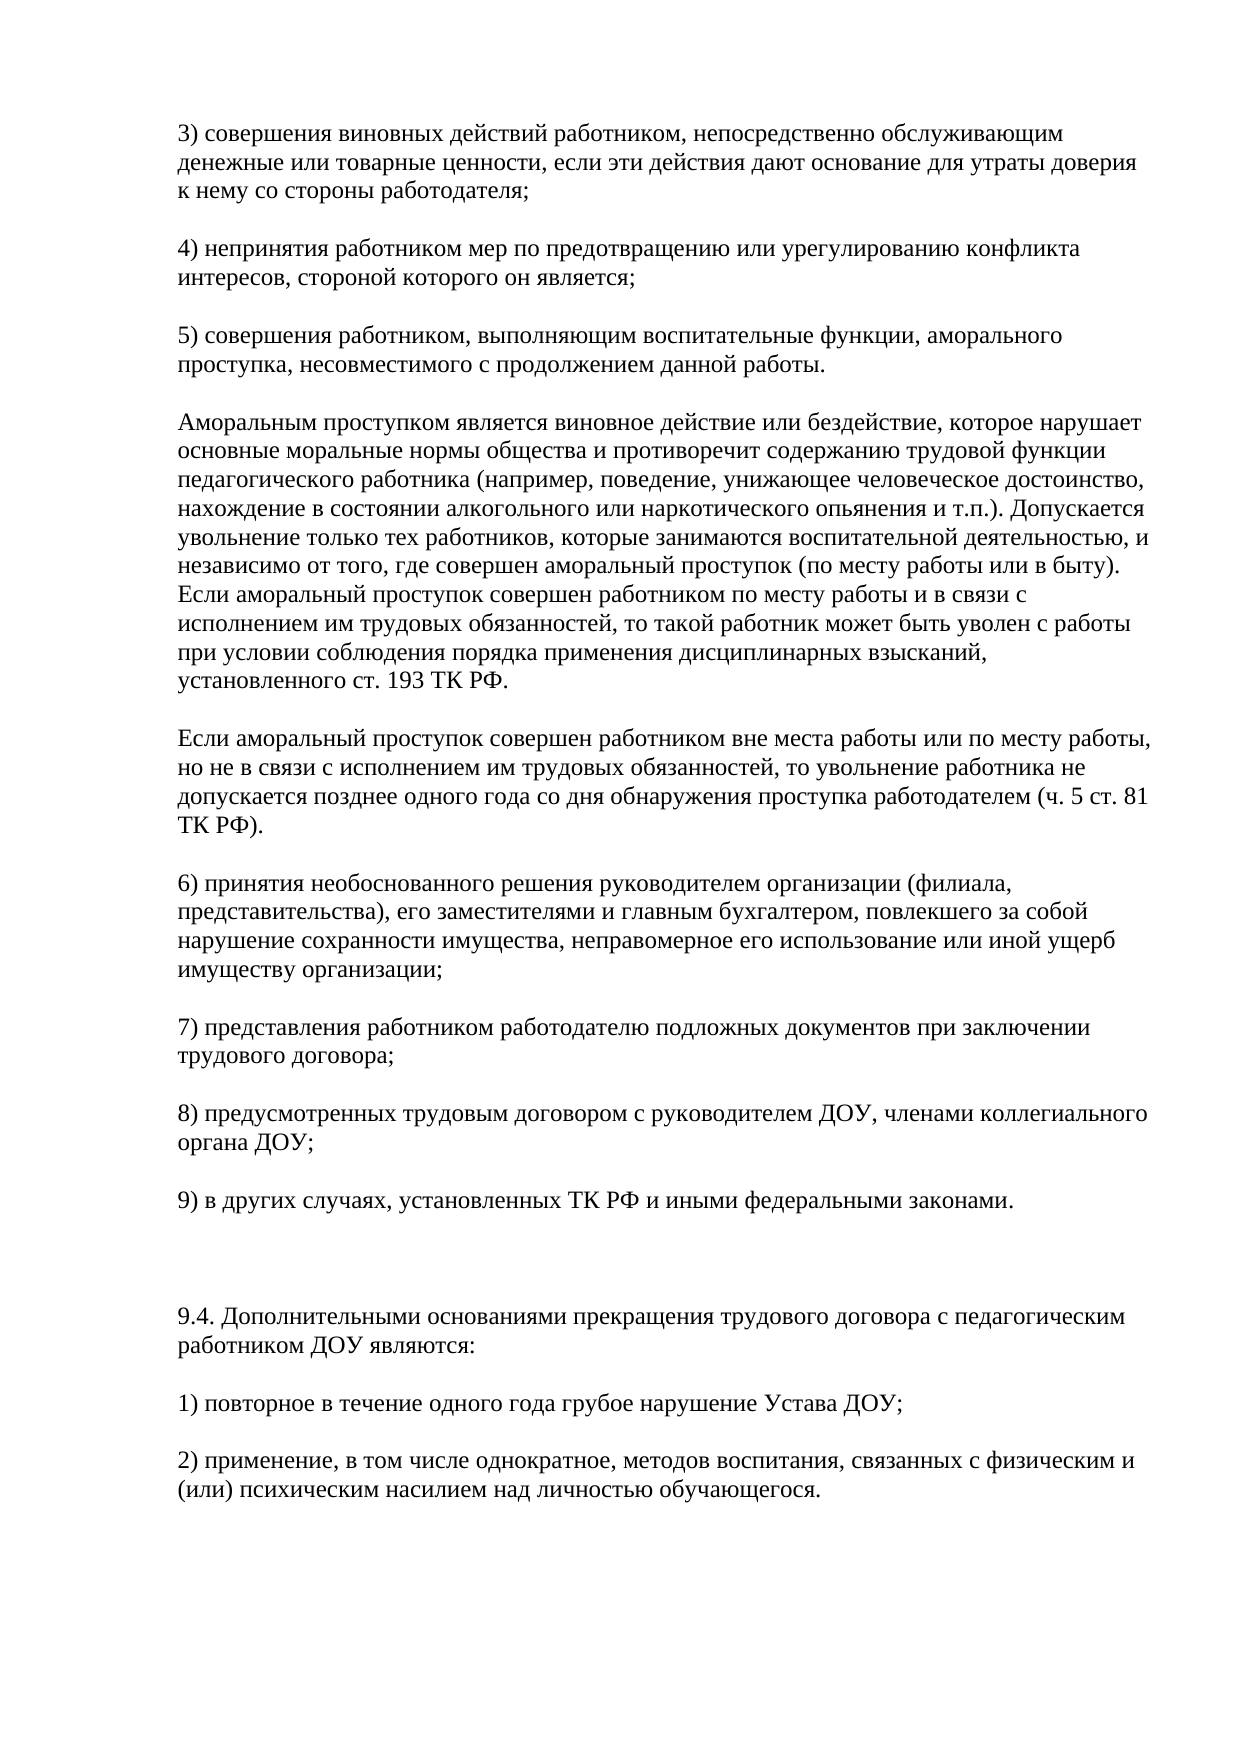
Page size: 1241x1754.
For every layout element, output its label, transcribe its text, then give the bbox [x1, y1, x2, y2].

text 4) непринятия работником мер по предотвращению или урегулированию конфликта интересов, стороной которого он является; [177, 233, 1152, 291]
text 2) применение, в том числе однократное, методов воспитания, связанных с физическим и (или) психическим насилием над личностью обучающегося. [177, 1446, 1152, 1503]
text Аморальным проступком является виновное действие или бездействие, которое нарушает основные моральные нормы общества и противоречит содержанию трудовой функции педагогического работника (например, поведение, унижающее человеческое достоинство, нахождение в состоянии алкогольного или наркотического опьянения и т.п.). Допускается увольнение только тех работников, которые занимаются воспитательной деятельностью, и независимо от того, где совершен аморальный проступок (по месту работы или в быту). Если аморальный проступок совершен работником по месту работы и в связи с исполнением им трудовых обязанностей, то такой работник может быть уволен с работы при условии соблюдения порядка применения дисциплинарных взысканий, установленного ст. 193 ТК РФ. [177, 407, 1152, 694]
text 6) принятия необоснованного решения руководителем организации (филиала, представительства), его заместителями и главным бухгалтером, повлекшего за собой нарушение сохранности имущества, неправомерное его использование или иной ущерб имуществу организации; [177, 868, 1152, 983]
text 7) представления работником работодателю подложных документов при заключении трудового договора; [177, 1012, 1152, 1069]
text 8) предусмотренных трудовым договором с руководителем ДОУ, членами коллегиального органа ДОУ; [177, 1098, 1152, 1156]
text 9) в других случаях, установленных ТК РФ и иными федеральными законами. [177, 1185, 1152, 1214]
text 5) совершения работником, выполняющим воспитательные функции, аморального проступка, несовместимого с продолжением данной работы. [177, 320, 1152, 378]
text 3) совершения виновных действий работником, непосредственно обслуживающим денежные или товарные ценности, если эти действия дают основание для утраты доверия к нему со стороны работодателя; [177, 118, 1152, 204]
text 1) повторное в течение одного года грубое нарушение Устава ДОУ; [177, 1388, 1152, 1416]
text 9.4. Дополнительными основаниями прекращения трудового договора с педагогическим работником ДОУ являются: [177, 1301, 1152, 1358]
text Если аморальный проступок совершен работником вне места работы или по месту работы, но не в связи с исполнением им трудовых обязанностей, то увольнение работника не допускается позднее одного года со дня обнаружения проступка работодателем (ч. 5 ст. 81 ТК РФ). [177, 723, 1152, 838]
